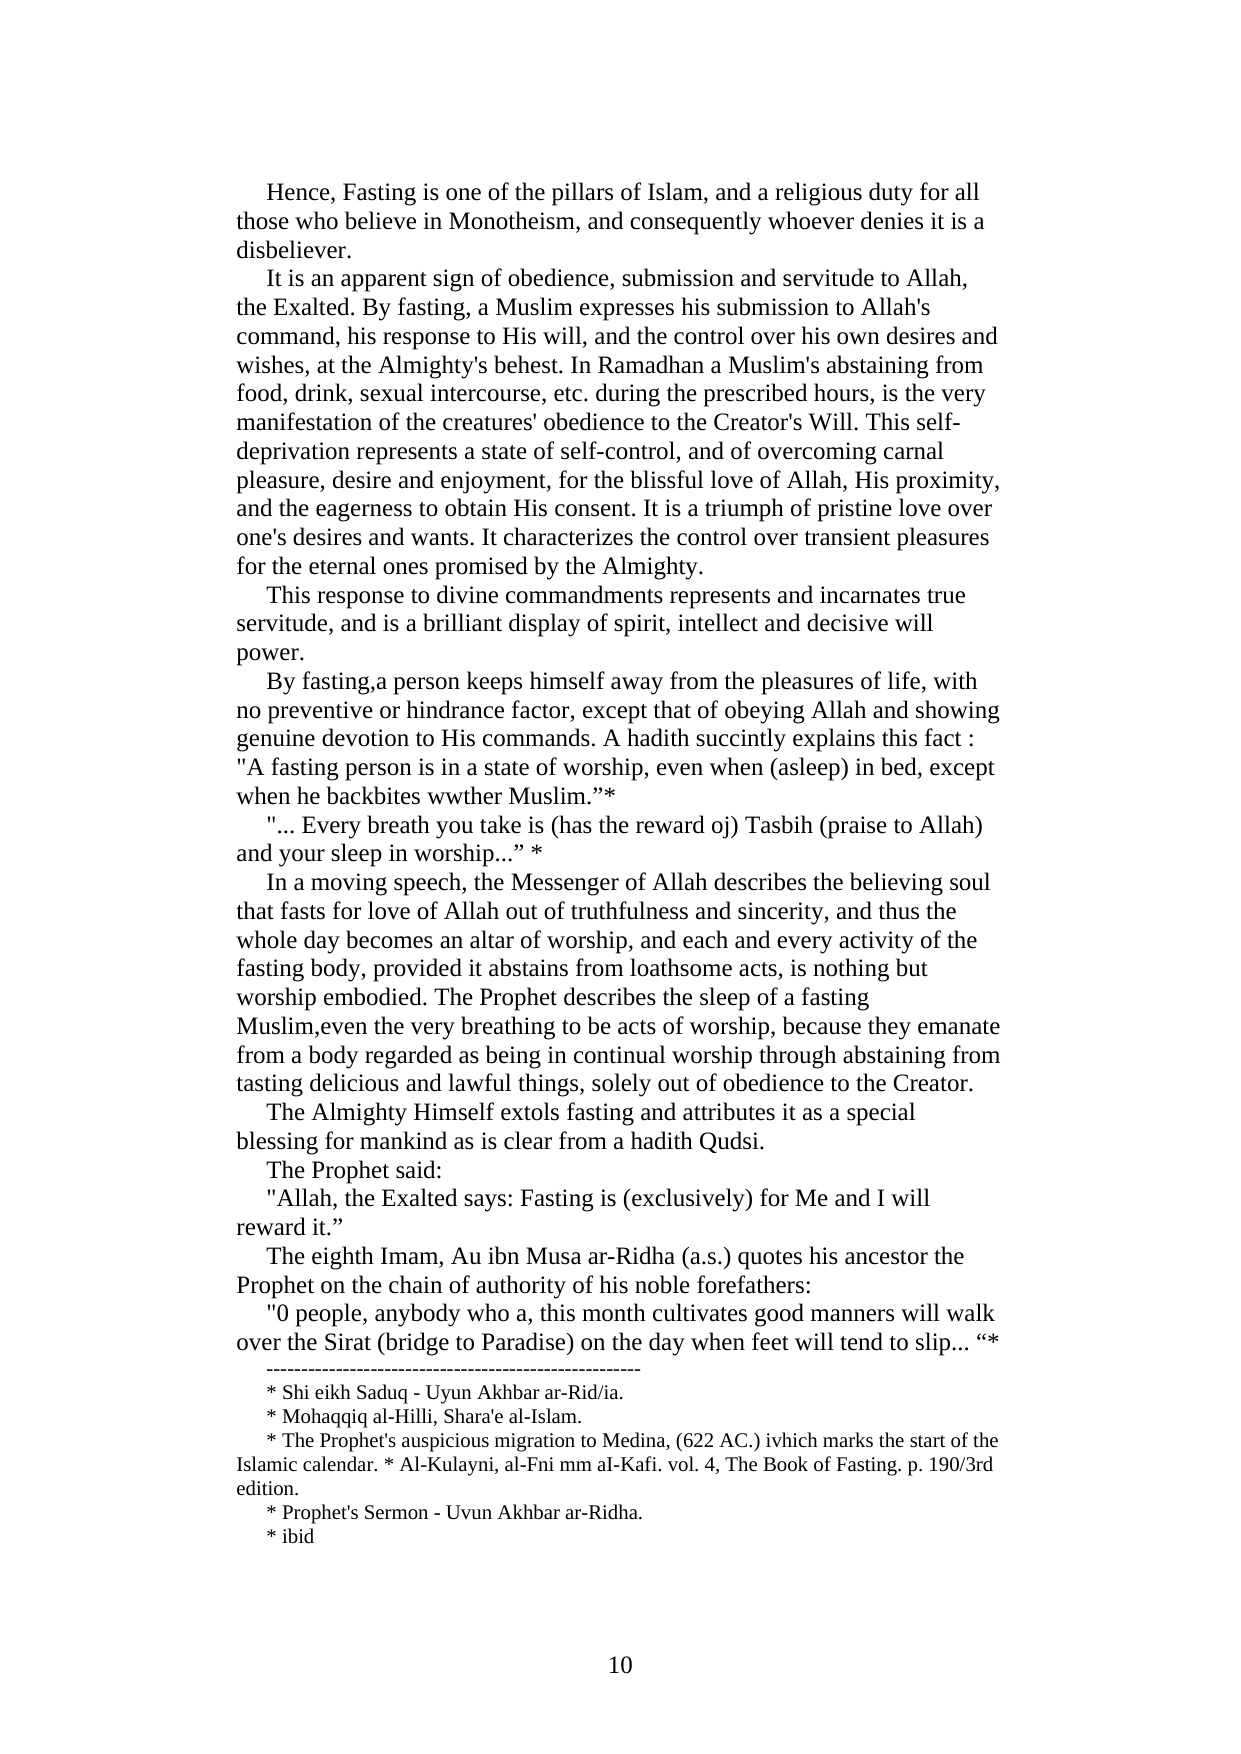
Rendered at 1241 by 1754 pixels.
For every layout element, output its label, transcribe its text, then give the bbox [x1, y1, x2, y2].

text "0 people, anybody who a, this month cultivates good manners will walk over the Sirat (bridge to Paradise) on the day when feet will tend to slip... “* [236, 1298, 1004, 1356]
text In a moving speech, the Messenger of Allah describes the believing soul that fasts for love of Allah out of truthfulness and sincerity, and thus the whole day becomes an altar of worship, and each and every activity of the fasting body, provided it abstains from loathsome acts, is nothing but worship embodied. The Prophet describes the sleep of a fasting Muslim,even the very breathing to be acts of worship, because they emanate from a body regarded as being in continual worship through abstaining from tasting delicious and lawful things, solely out of obedience to the Creator. [236, 867, 1004, 1097]
text ------------------------------------------------------ [236, 1356, 1004, 1380]
text This response to divine commandments represents and incarnates true servitude, and is a brilliant display of spirit, intellect and decisive will power. [236, 580, 1004, 666]
text * Shi eikh Saduq - Uyun Akhbar ar-Rid/ia. [236, 1380, 1004, 1404]
text It is an apparent sign of obedience, submission and servitude to Allah, the Exalted. By fasting, a Muslim expresses his submission to Allah's command, his response to His will, and the control over his own desires and wishes, at the Almighty's behest. In Ramadhan a Muslim's abstaining from food, drink, sexual intercourse, etc. during the prescribed hours, is the very manifestation of the creatures' obedience to the Creator's Will. This self-deprivation represents a state of self-control, and of overcoming carnal pleasure, desire and enjoyment, for the blissful love of Allah, His proximity, and the eagerness to obtain His consent. It is a triumph of pristine love over one's desires and wants. It characterizes the control over transient pleasures for the eternal ones promised by the Almighty. [236, 263, 1004, 580]
text "... Every breath you take is (has the reward oj) Tasbih (praise to Allah) and your sleep in worship...” * [236, 810, 1004, 867]
text Hence, Fasting is one of the pillars of Islam, and a religious duty for all those who believe in Monotheism, and consequently whoever denies it is a disbeliever. [236, 177, 1004, 263]
text * The Prophet's auspicious migration to Medina, (622 AC.) ivhich marks the start of the Islamic calendar. * Al-Kulayni, al-Fni mm aI-Kafi. vol. 4, The Book of Fasting. p. 190/3rd edition. [236, 1428, 1004, 1500]
text The Almighty Himself extols fasting and attributes it as a special blessing for mankind as is clear from a hadith Qudsi. [236, 1097, 1004, 1155]
text * ibid [236, 1524, 1004, 1548]
text "Allah, the Exalted says: Fasting is (exclusively) for Me and I will reward it.” [236, 1183, 1004, 1241]
text * Mohaqqiq al-Hilli, Shara'e al-Islam. [236, 1404, 1004, 1428]
text The Prophet said: [236, 1155, 1004, 1183]
text The eighth Imam, Au ibn Musa ar-Ridha (a.s.) quotes his ancestor the Prophet on the chain of authority of his noble forefathers: [236, 1241, 1004, 1298]
text By fasting,a person keeps himself away from the pleasures of life, with no preventive or hindrance factor, except that of obeying Allah and showing genuine devotion to His commands. A hadith succintly explains this fact : "A fasting person is in a state of worship, even when (asleep) in bed, except when he backbites wwther Muslim.”* [236, 666, 1004, 810]
text * Prophet's Sermon - Uvun Akhbar ar-Ridha. [236, 1500, 1004, 1524]
